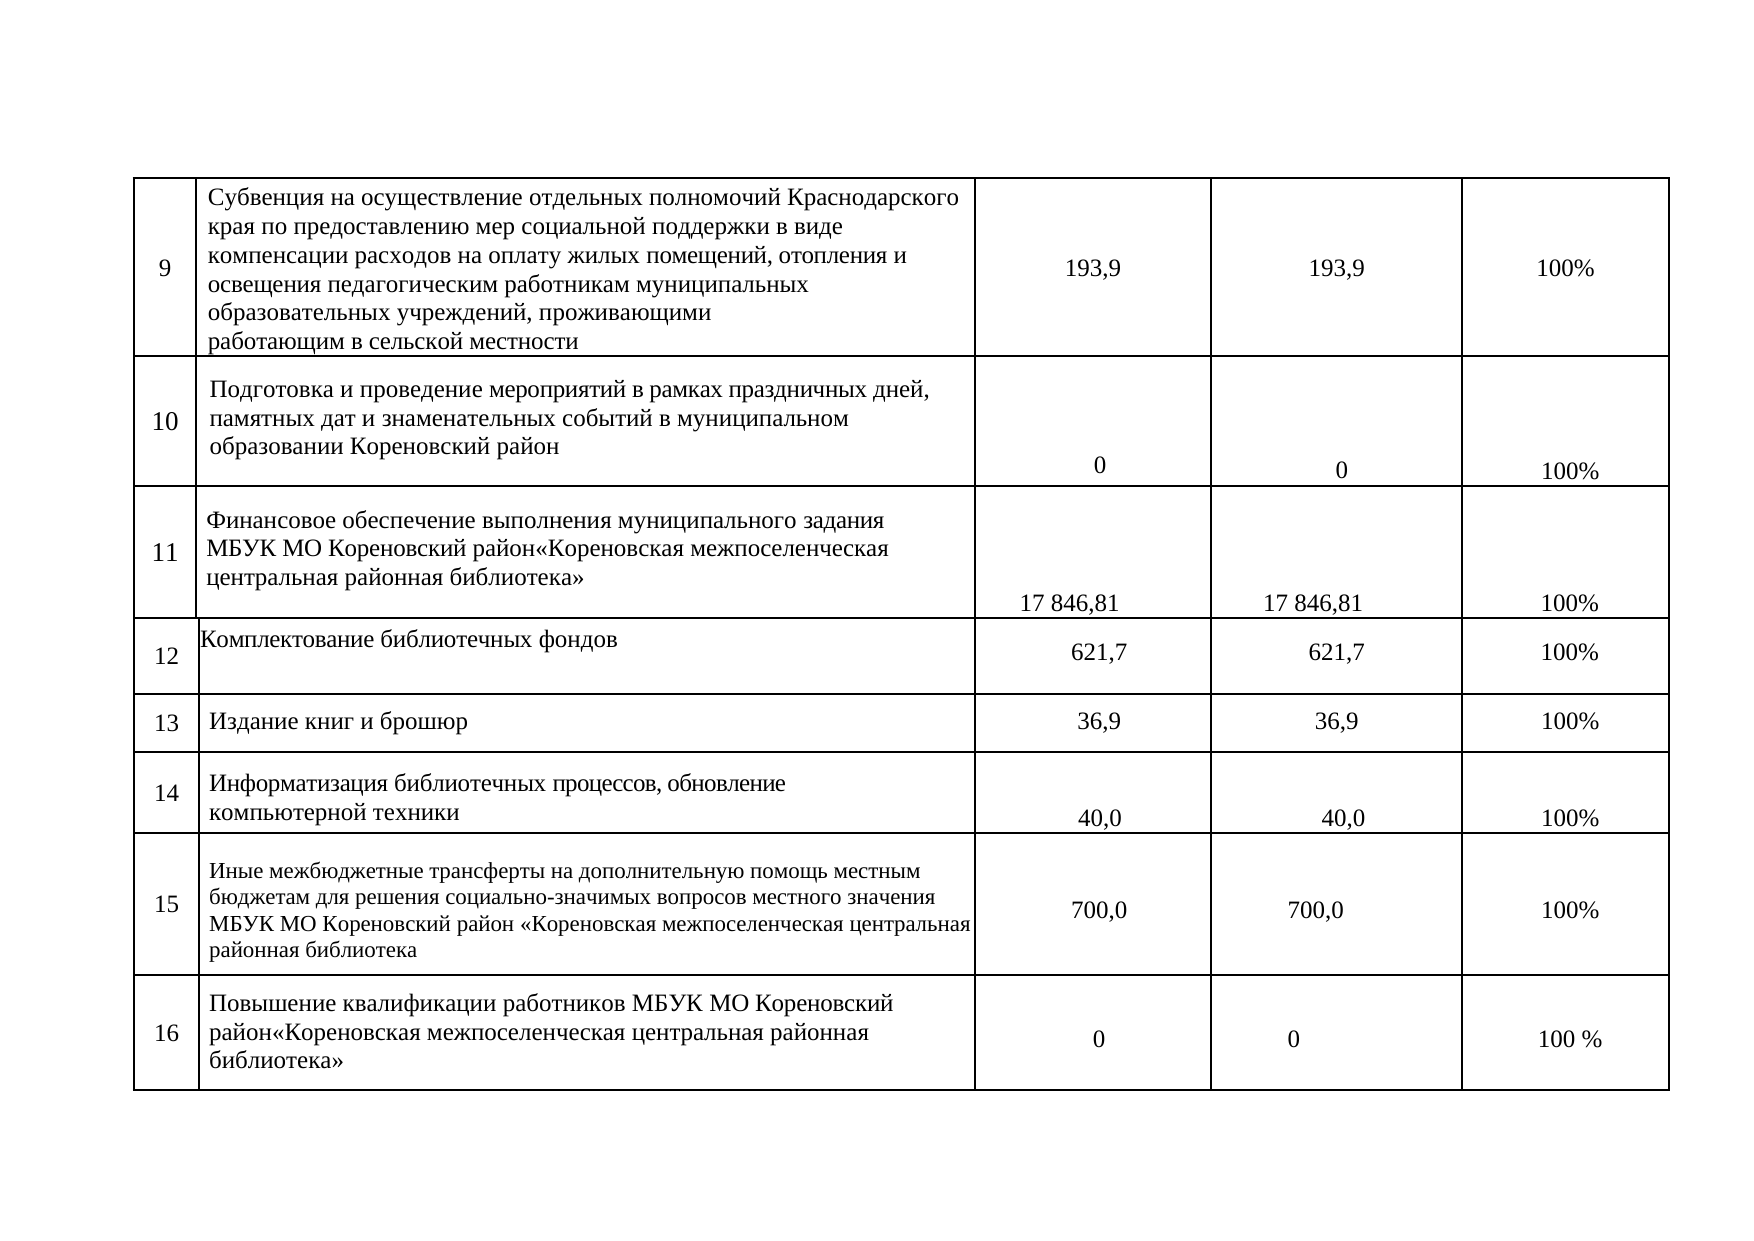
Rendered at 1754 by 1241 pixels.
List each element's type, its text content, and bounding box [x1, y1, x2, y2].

table_cell Комплектование библиотечных фондов [200, 619, 974, 693]
table_cell Финансовое обеспечение выполнения муниципального задания МБУК МО Кореновский район«Кореновская межпоселенческая центральная районная библиотека» [197, 487, 974, 617]
table_cell 9 [135, 179, 195, 355]
table_cell 100% [1463, 487, 1668, 617]
table_cell 621,7 [1212, 619, 1461, 693]
table_cell 700,0 [1212, 834, 1461, 974]
table_cell 621,7 [976, 619, 1210, 693]
table_cell 100% [1463, 834, 1668, 974]
table_cell 11 [135, 487, 195, 617]
table_cell 100% [1463, 179, 1668, 355]
table_cell 100% [1463, 357, 1668, 484]
table_cell 0 [976, 357, 1210, 484]
table_cell 0 [1212, 976, 1461, 1089]
table_cell 17 846,81 [1212, 487, 1461, 617]
table_cell 100% [1463, 753, 1668, 832]
table_cell 16 [135, 976, 198, 1089]
table_cell 36,9 [976, 695, 1210, 751]
table_cell 17 846,81 [976, 487, 1210, 617]
table_cell 13 [135, 695, 198, 751]
table_cell 193,9 [976, 179, 1210, 355]
table_cell Подготовка и проведение мероприятий в рамках праздничных дней, памятных дат и знаменательных событий в муниципальном образовании Кореновский район [197, 357, 974, 484]
table_cell Информатизация библиотечных процессов, обновление компьютерной техники [200, 753, 974, 832]
table_cell 40,0 [976, 753, 1210, 832]
table_cell 36,9 [1212, 695, 1461, 751]
table_cell 0 [976, 976, 1210, 1089]
table_cell 100% [1463, 619, 1668, 693]
table_cell Иные межбюджетные трансферты на дополнительную помощь местным бюджетам для решения социально-значимых вопросов местного значения МБУК МО Кореновский район «Кореновская межпоселенческая центральная районная библиотека [200, 834, 974, 974]
table_cell 700,0 [976, 834, 1210, 974]
table_cell 100 % [1463, 976, 1668, 1089]
table_cell Субвенция на осуществление отдельных полномочий Краснодарского края по предоставлению мер социальной поддержки в виде компенсации расходов на оплату жилых помещений, отопления и освещения педагогическим работникам муниципальных образовательных учреждений, проживающими работающим в сельской местности [197, 179, 974, 355]
table_cell 100% [1463, 695, 1668, 751]
table_cell 193,9 [1212, 179, 1461, 355]
table_cell 40,0 [1212, 753, 1461, 832]
table_cell 12 [135, 619, 198, 693]
table_cell 0 [1212, 357, 1461, 484]
table_cell Повышение квалификации работников МБУК МО Кореновский район«Кореновская межпоселенческая центральная районная библиотека» [200, 976, 974, 1089]
table_cell 15 [135, 834, 198, 974]
table_cell Издание книг и брошюр [200, 695, 974, 751]
table_cell 10 [135, 357, 195, 484]
table_cell 14 [135, 753, 198, 832]
